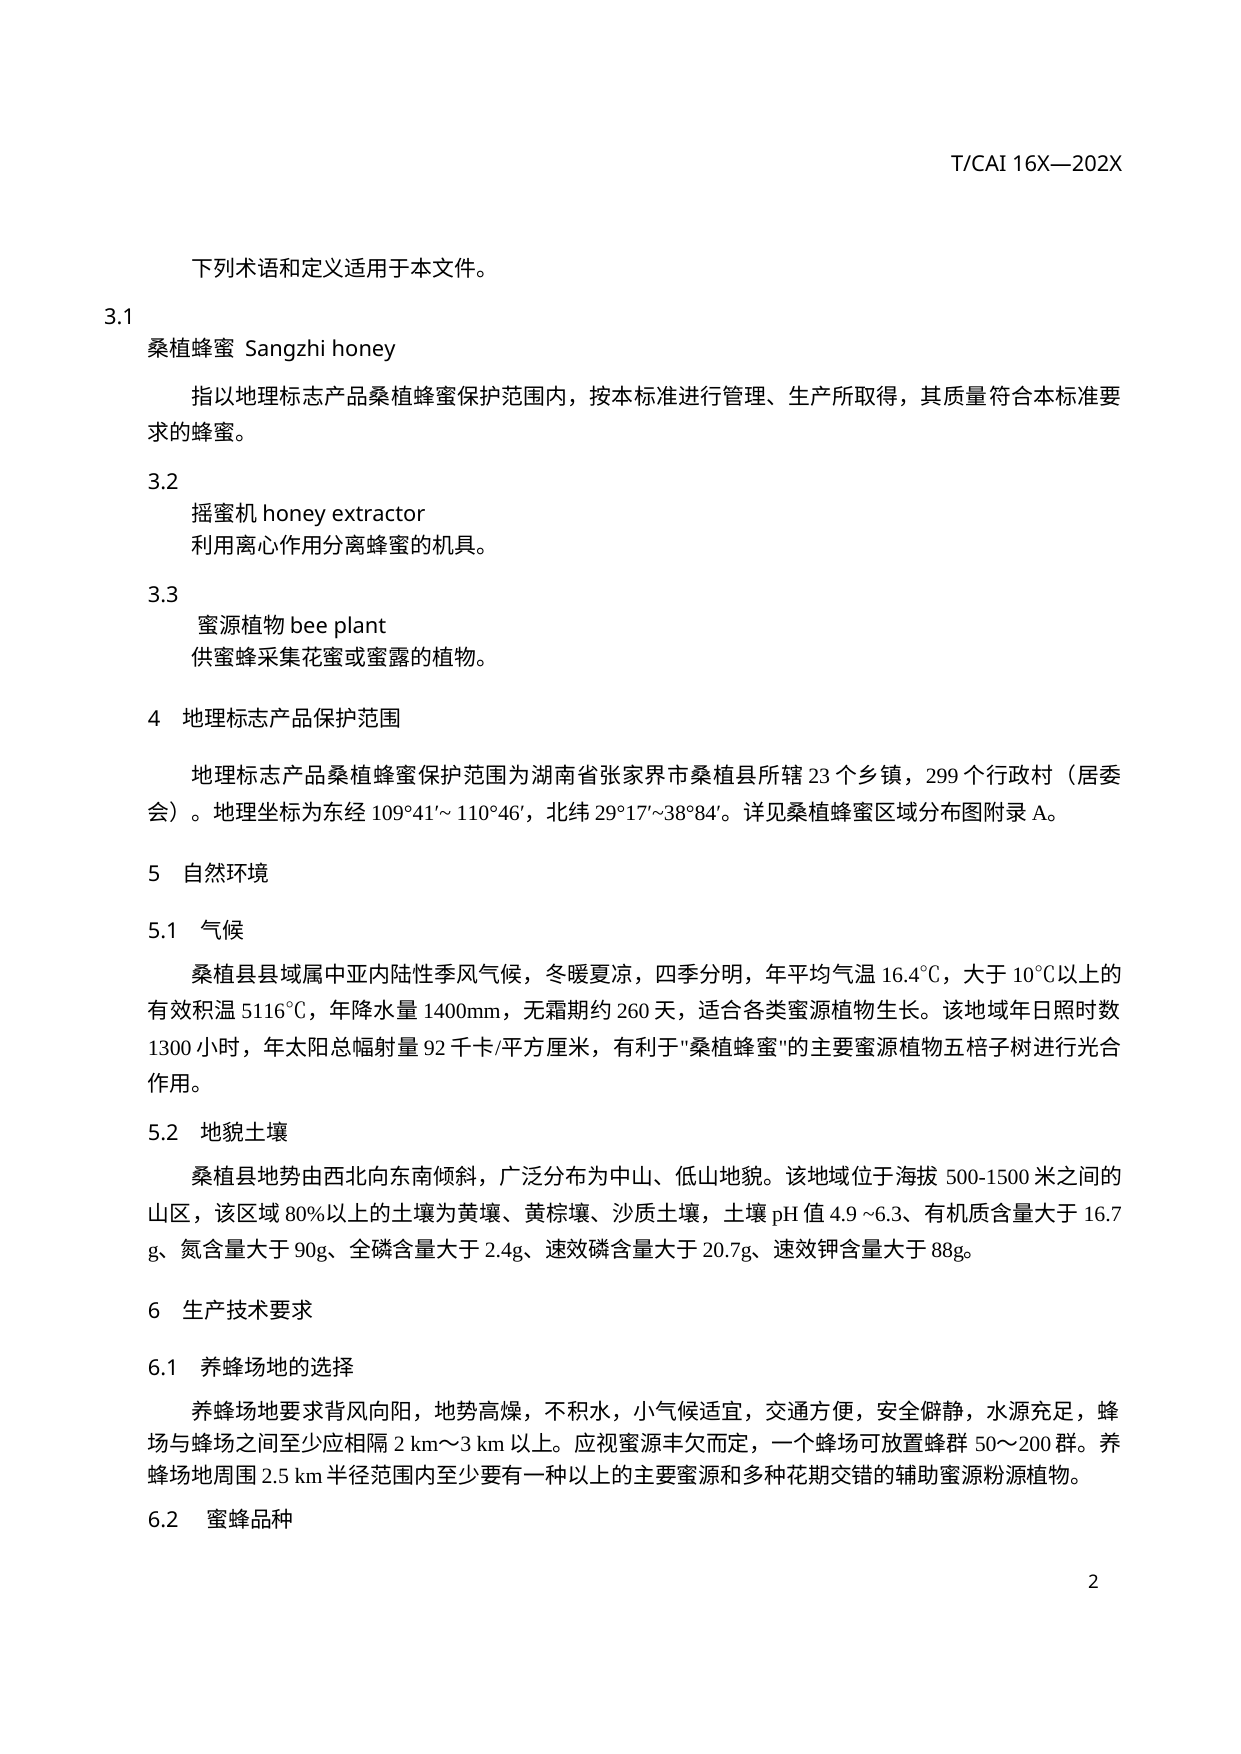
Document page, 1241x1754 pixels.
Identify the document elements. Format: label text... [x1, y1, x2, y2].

text 地理标志产品保护范围 [148, 701, 1122, 733]
list 桑植县地势由西北向东南倾斜，广泛分布为中山、低山地貌。该地域位于海拔500-1500米之间的山区，该区域80%以上的土壤为黄壤、黄棕壤、沙质土壤，土壤pH值4.9 ~6.3、有机质含量大于16.7g、氮含量大于90g、全磷含量大于2.4g、速效磷含量大于20.7g、速效钾含量大于88g。 [148, 1159, 1122, 1263]
text 地理标志产品桑植蜂蜜保护范围为湖南省张家界市桑植县所辖23个乡镇，299个行政村（居委会）。地理坐标为东经109°41′~ 110°46′，北纬29°17′~38°84′。详见桑植蜂蜜区域分布图附录A。 [148, 758, 1122, 826]
text 养蜂场地要求背风向阳，地势高燥，不积水，小气候适宜，交通方便，安全僻静，水源充足，蜂场与蜂场之间至少应相隔2 km～3 km以上。应视蜜源丰欠而定，一个蜂场可放置蜂群50～200群。养蜂场地周围2.5 km半径范围内至少要有一种以上的主要蜜源和多种花期交错的辅助蜜源粉源植物。 [148, 1394, 1122, 1489]
text 摇蜜机 honey extractor [148, 464, 1122, 528]
text 桑植蜂蜜 Sangzhi honey [104, 299, 1122, 363]
text 供蜜蜂采集花蜜或蜜露的植物。 [148, 640, 1122, 672]
text 气候 [148, 913, 1122, 944]
text 蜜蜂品种 [148, 1502, 1122, 1533]
text 养蜂场地的选择 [148, 1350, 1122, 1382]
list 桑植县县域属中亚内陆性季风气候，冬暖夏凉，四季分明，年平均气温16.4℃，大于10℃以上的有效积温5116℃，年降水量1400mm，无霜期约260天，适合各类蜜源植物生长。该地域年日照时数1300小时，年太阳总幅射量92千卡/平方厘米，有利于"桑植蜂蜜"的主要蜜源植物五棓子树进行光合作用。 [148, 957, 1122, 1098]
text 地貌土壤 [148, 1115, 1122, 1147]
text 利用离心作用分离蜂蜜的机具。 [148, 528, 1122, 559]
text 自然环境 [148, 856, 1122, 888]
text 生产技术要求 [148, 1293, 1122, 1325]
text 蜜源植物 bee plant [148, 577, 1122, 640]
text 指以地理标志产品桑植蜂蜜保护范围内，按本标准进行管理、生产所取得，其质量符合本标准要求的蜂蜜。 [148, 379, 1122, 447]
